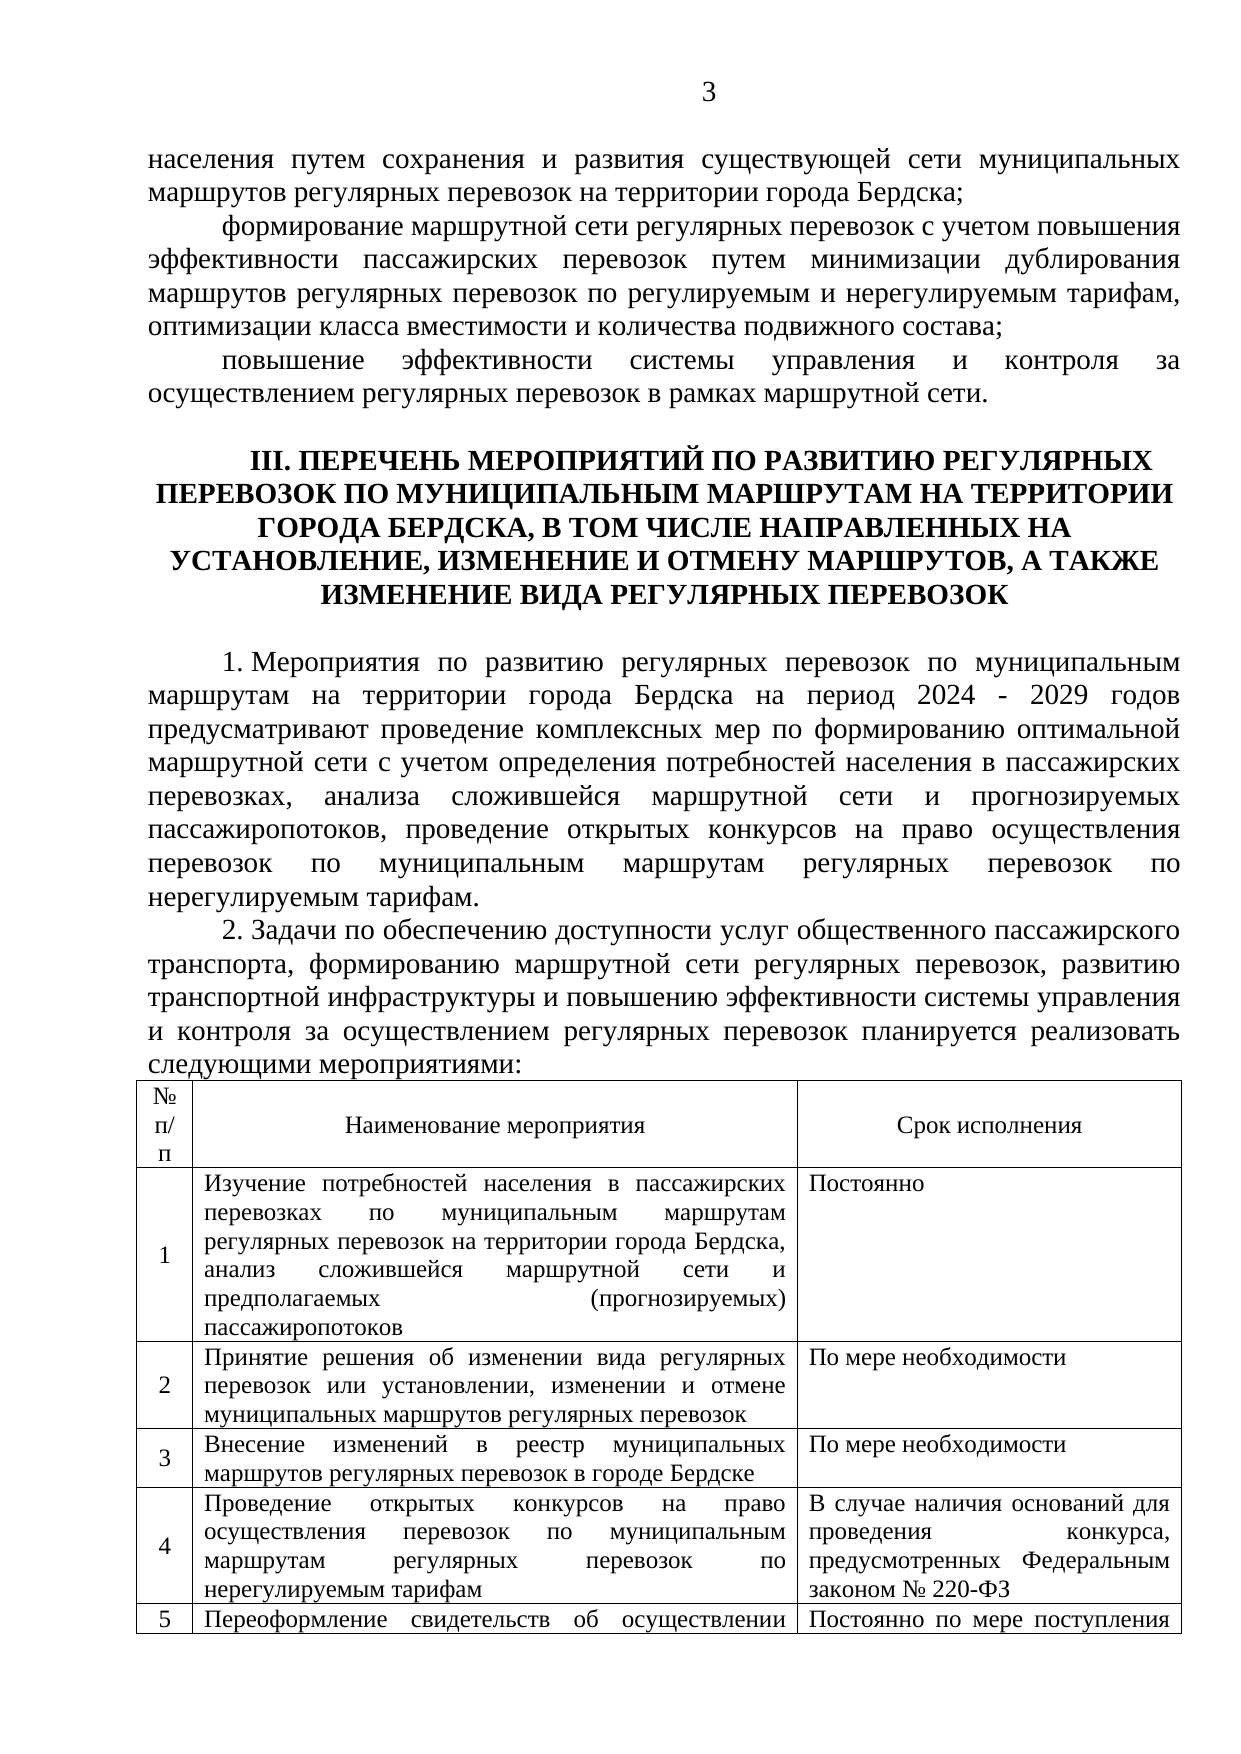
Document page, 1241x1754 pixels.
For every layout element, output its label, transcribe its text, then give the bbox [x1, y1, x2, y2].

table_cell 4 [137, 1488, 192, 1603]
table_cell 1 [137, 1168, 192, 1341]
table_cell Изучение потребностей населения в пассажирских перевозках по муниципальным маршрутам регулярных перевозок на территории города Бердска, анализ сложившейся маршрутной сети и предполагаемых (прогнозируемых) пассажиропотоков [193, 1168, 797, 1341]
table_cell Проведение открытых конкурсов на право осуществления перевозок по муниципальным маршрутам регулярных перевозок по нерегулируемым тарифам [193, 1488, 797, 1603]
table_header Наименование мероприятия [193, 1081, 797, 1167]
table_cell 5 [137, 1604, 192, 1632]
text повышение эффективности системы управления и контроля за осуществлением регулярных перевозок в рамках маршрутной сети. [148, 342, 1181, 409]
table_cell Внесение изменений в реестр муниципальных маршрутов регулярных перевозок в городе Бердске [193, 1429, 797, 1487]
text формирование маршрутной сети регулярных перевозок с учетом повышения эффективности пассажирских перевозок путем минимизации дублирования маршрутов регулярных перевозок по регулируемым и нерегулируемым тарифам, оптимизации класса вместимости и количества подвижного состава; [148, 208, 1181, 342]
table_cell Постоянно [798, 1168, 1181, 1341]
table_cell 2 [137, 1342, 192, 1428]
table_header № п/п [137, 1081, 192, 1167]
text 2. Задачи по обеспечению доступности услуг общественного пассажирского транспорта, формированию маршрутной сети регулярных перевозок, развитию транспортной инфраструктуры и повышению эффективности системы управления и контроля за осуществлением регулярных перевозок планируется реализовать следующими мероприятиями: [148, 912, 1181, 1080]
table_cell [798, 1604, 1181, 1632]
table_cell 3 [137, 1429, 192, 1487]
table_cell В случае наличия оснований для проведения конкурса, предусмотренных Федеральным законом № 220-ФЗ [798, 1488, 1181, 1603]
table_header Срок исполнения [798, 1081, 1181, 1167]
table_cell По мере необходимости [798, 1342, 1181, 1428]
table_cell По мере необходимости [798, 1429, 1181, 1487]
text III. ПЕРЕЧЕНЬ МЕРОПРИЯТИЙ ПО РАЗВИТИЮ РЕГУЛЯРНЫХ ПЕРЕВОЗОК ПО МУНИЦИПАЛЬНЫМ МАРШРУТАМ НА ТЕРРИТОРИИ ГОРОДА БЕРДСКА, В ТОМ ЧИСЛЕ НАПРАВЛЕННЫХ НА УСТАНОВЛЕНИЕ, ИЗМЕНЕНИЕ И ОТМЕНУ МАРШРУТОВ, А ТАКЖЕ ИЗМЕНЕНИЕ ВИДА РЕГУЛЯРНЫХ ПЕРЕВОЗОК [148, 443, 1181, 610]
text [148, 141, 1181, 208]
table_cell Принятие решения об изменении вида регулярных перевозок или установлении, изменении и отмене муниципальных маршрутов регулярных перевозок [193, 1342, 797, 1428]
text 1. Мероприятия по развитию регулярных перевозок по муниципальным маршрутам на территории города Бердска на период 2024 - 2029 годов предусматривают проведение комплексных мер по формированию оптимальной маршрутной сети с учетом определения потребностей населения в пассажирских перевозках, анализа сложившейся маршрутной сети и прогнозируемых пассажиропотоков, проведение открытых конкурсов на право осуществления перевозок по муниципальным маршрутам регулярных перевозок по нерегулируемым тарифам. [148, 644, 1181, 912]
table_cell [193, 1604, 797, 1632]
